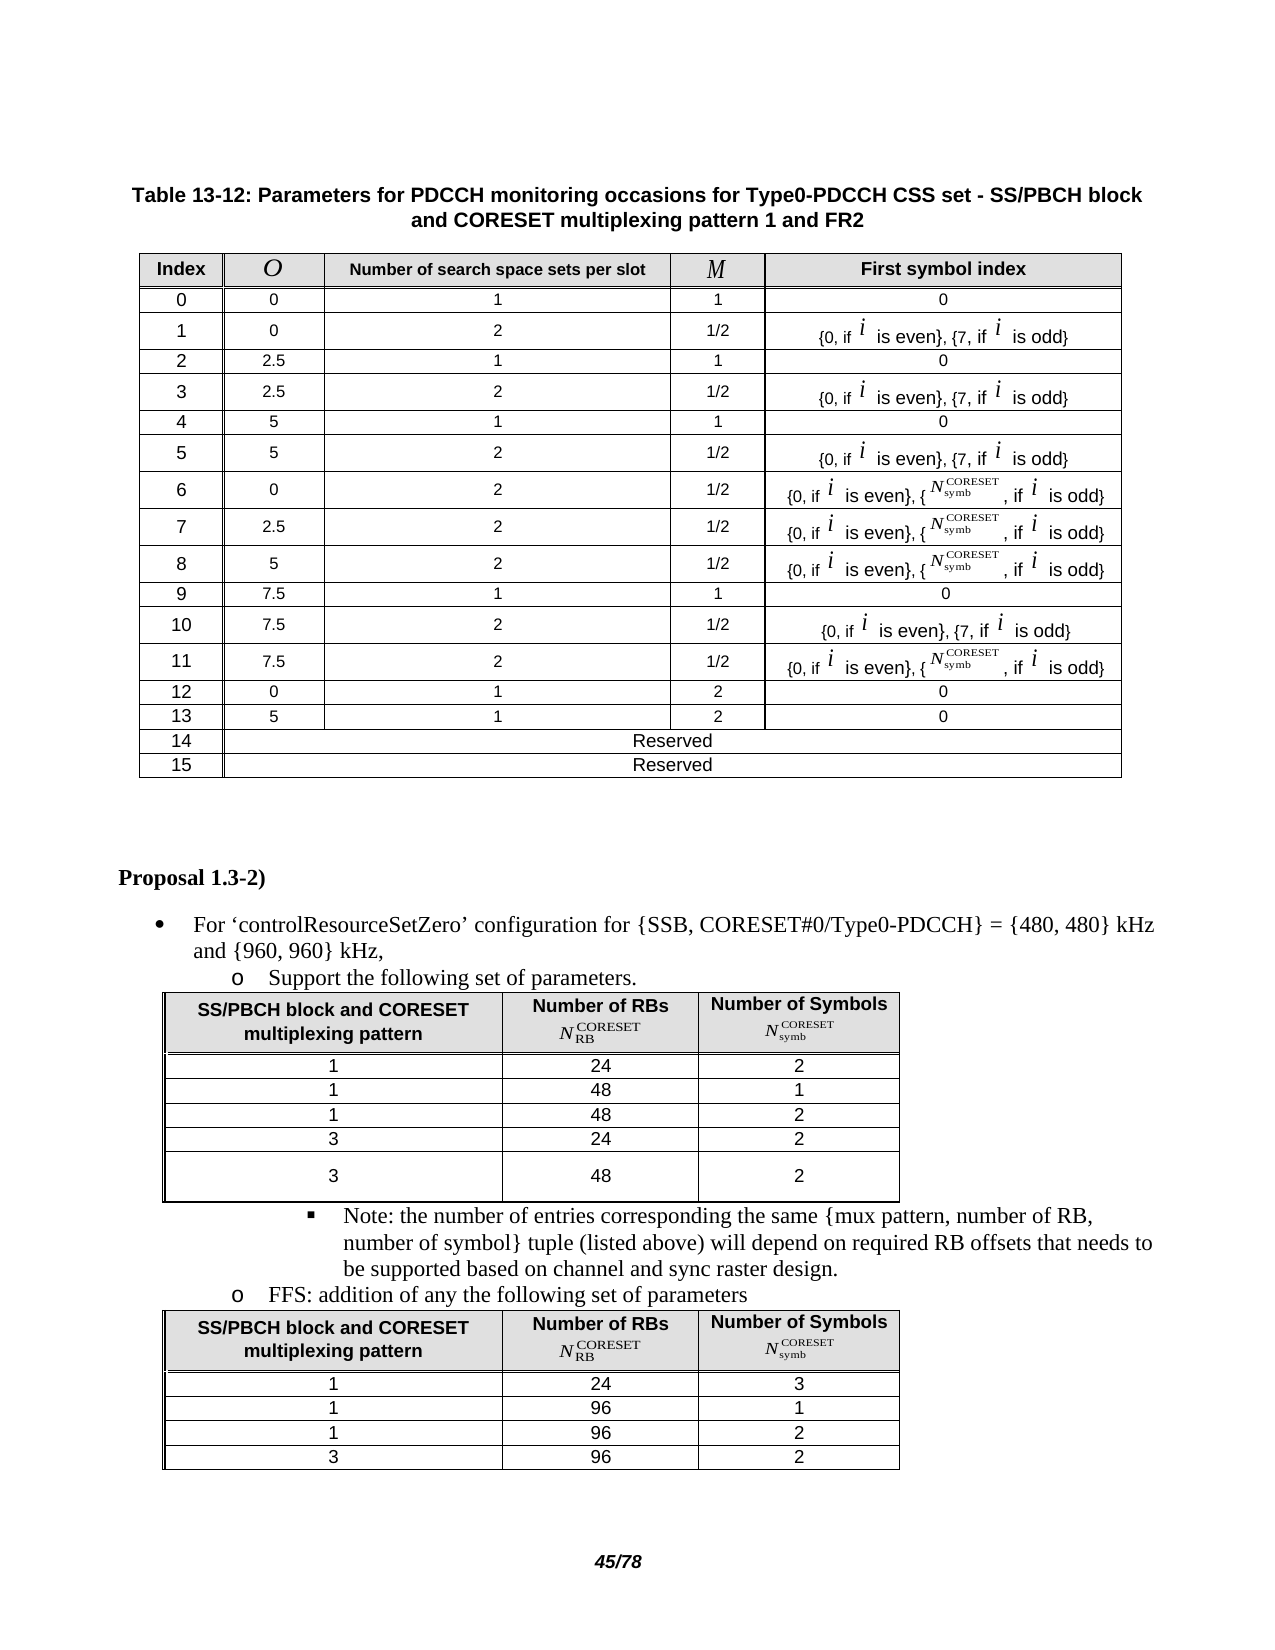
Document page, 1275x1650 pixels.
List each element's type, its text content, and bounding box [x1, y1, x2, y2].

table_cell 1/2 [671, 607, 764, 643]
table_cell 2 [140, 350, 222, 373]
table_cell 1 [166, 1104, 502, 1127]
table_cell 7.5 [225, 644, 324, 680]
table_cell 48 [503, 1104, 698, 1127]
table_header [225, 254, 324, 286]
table_cell 2.5 [225, 509, 324, 545]
table_cell {0, if is even}, {, if is odd} [766, 546, 1121, 582]
table_cell 1/2 [671, 546, 764, 582]
table_cell 0 [766, 411, 1121, 434]
table_cell 2 [325, 644, 670, 680]
table_cell 1 [140, 313, 222, 349]
table_cell 1 [325, 705, 670, 728]
table_cell Reserved [225, 754, 1121, 777]
table_cell 1 [671, 411, 764, 434]
table_cell 1 [166, 1052, 502, 1078]
table_cell 0 [225, 289, 324, 312]
table_cell 2 [699, 1104, 899, 1127]
table_cell 1 [166, 1079, 502, 1102]
table_cell 2 [325, 607, 670, 643]
table_cell {0, if is even}, {7, if is odd} [766, 374, 1121, 410]
table_cell 48 [503, 1152, 698, 1201]
table_cell 3 [699, 1373, 899, 1396]
table_cell 15 [140, 754, 222, 777]
table_cell {0, if is even}, {, if is odd} [766, 644, 1121, 680]
table_cell 8 [140, 546, 222, 582]
table_cell 48 [503, 1079, 698, 1102]
table_cell 2.5 [225, 374, 324, 410]
table_header First symbol index [766, 254, 1121, 286]
table_cell 1/2 [671, 472, 764, 508]
table_cell {0, if is even}, {7, if is odd} [766, 313, 1121, 349]
list Note: the number of entries corresponding the same {mux pattern, number of RB, number of symbol} tuple (listed above) will depend on required RB offsets that needs to be supported based on channel and sync raster design. [306, 1202, 1157, 1281]
table_cell 5 [225, 705, 324, 728]
table_cell {0, if is even}, {7, if is odd} [766, 435, 1121, 471]
table_cell 12 [140, 681, 222, 704]
table_cell 1/2 [671, 313, 764, 349]
table_cell 0 [225, 681, 324, 704]
table_cell 96 [503, 1446, 698, 1469]
list Support the following set of parameters. [231, 963, 1157, 992]
table_cell 14 [140, 730, 222, 753]
table_cell 1 [166, 1397, 502, 1420]
list For ‘controlResourceSetZero’ configuration for {SSB, CORESET#0/Type0-PDCCH} = {480, 480} kHz and {960, 960} kHz, [156, 911, 1157, 963]
list FFS: addition of any the following set of parameters [231, 1281, 1157, 1310]
table_cell 10 [140, 607, 222, 643]
table_cell 24 [503, 1055, 698, 1078]
table_cell 3 [166, 1128, 502, 1151]
table_cell 6 [140, 472, 222, 508]
table_header SS/PBCH block and CORESET multiplexing pattern [166, 993, 502, 1052]
table_cell 2 [325, 546, 670, 582]
table_cell 1 [166, 1370, 502, 1396]
table_cell Reserved [225, 730, 1121, 753]
table_cell 3 [140, 374, 222, 410]
table_cell {0, if is even}, {, if is odd} [766, 509, 1121, 545]
table_cell {0, if is even}, {7, if is odd} [766, 607, 1121, 643]
table_cell 2 [699, 1128, 899, 1151]
text Table 13-12: Parameters for PDCCH monitoring occasions for Type0-PDCCH CSS set - SS/PBCH block and CORESET multiplexing pattern 1 and FR2 [118, 182, 1157, 232]
table_cell 2.5 [225, 350, 324, 373]
table_cell 1 [699, 1397, 899, 1420]
table_cell 1/2 [671, 435, 764, 471]
table_cell 2 [699, 1152, 899, 1201]
table_cell 1 [671, 350, 764, 373]
table_cell 1 [671, 289, 764, 312]
table_cell 2 [325, 313, 670, 349]
table_cell 13 [140, 705, 222, 728]
table_header SS/PBCH block and CORESET multiplexing pattern [166, 1311, 502, 1370]
table_header Number of search space sets per slot [325, 254, 670, 286]
table_cell 9 [140, 583, 222, 606]
table_cell 0 [766, 289, 1121, 312]
table_cell 1/2 [671, 644, 764, 680]
table_cell 2 [325, 374, 670, 410]
table_cell 2 [699, 1446, 899, 1469]
table_cell 0 [766, 681, 1121, 704]
table_cell 0 [766, 583, 1121, 606]
table_cell 5 [225, 546, 324, 582]
table_cell 1 [325, 681, 670, 704]
table_cell 1 [325, 411, 670, 434]
table_cell 2 [325, 509, 670, 545]
table_cell 1 [325, 350, 670, 373]
table_cell 5 [225, 411, 324, 434]
table_cell 2 [325, 435, 670, 471]
table_cell 0 [225, 472, 324, 508]
table_header [671, 254, 764, 286]
table_cell 7.5 [225, 583, 324, 606]
table_cell 1 [699, 1079, 899, 1102]
table_cell 2 [325, 472, 670, 508]
table_cell 2 [699, 1421, 899, 1445]
table_header Number of RBs [503, 1311, 698, 1370]
table_header Number of Symbols [699, 993, 899, 1052]
table_cell 24 [503, 1373, 698, 1396]
table_cell 96 [503, 1421, 698, 1445]
table_cell 3 [166, 1152, 502, 1201]
table_cell 11 [140, 644, 222, 680]
table_cell 3 [166, 1446, 502, 1469]
table_header Index [140, 254, 222, 286]
table_header Number of Symbols [699, 1311, 899, 1370]
table_cell 1/2 [671, 509, 764, 545]
subtitle Proposal 1.3-2) [118, 864, 1157, 890]
table_cell 2 [671, 705, 764, 728]
table_cell 24 [503, 1128, 698, 1151]
table_cell 7 [140, 509, 222, 545]
table_cell 1 [166, 1421, 502, 1445]
table_cell {0, if is even}, {, if is odd} [766, 472, 1121, 508]
table_cell 1 [325, 289, 670, 312]
table_cell 0 [225, 313, 324, 349]
table_cell 1 [325, 583, 670, 606]
table_cell 5 [140, 435, 222, 471]
table_cell 96 [503, 1397, 698, 1420]
table_cell 4 [140, 411, 222, 434]
table_cell 0 [140, 289, 222, 312]
table_cell 0 [766, 705, 1121, 728]
table_header Number of RBs [503, 993, 698, 1052]
table_cell 1 [671, 583, 764, 606]
table_cell 5 [225, 435, 324, 471]
table_cell 1/2 [671, 374, 764, 410]
table_cell 0 [766, 350, 1121, 373]
table_cell 2 [699, 1055, 899, 1078]
table_cell 2 [671, 681, 764, 704]
table_cell 7.5 [225, 607, 324, 643]
